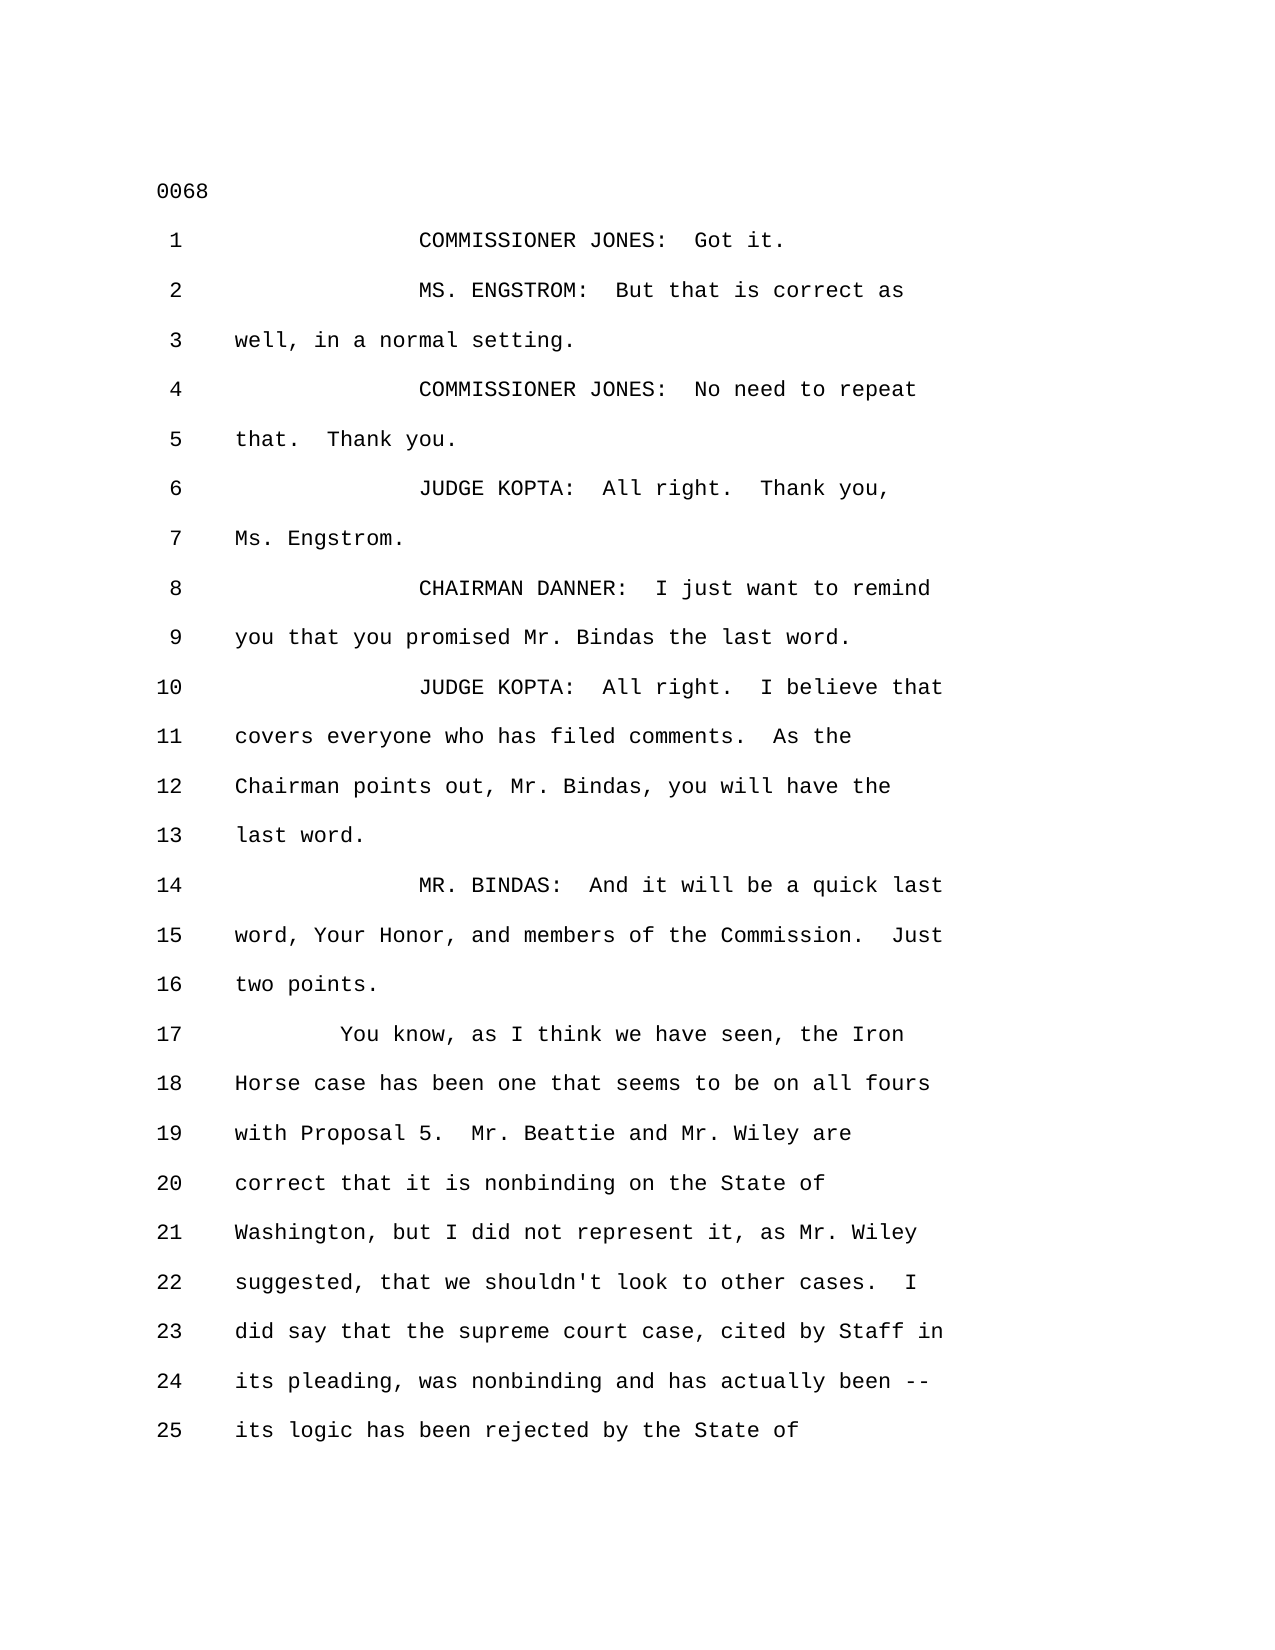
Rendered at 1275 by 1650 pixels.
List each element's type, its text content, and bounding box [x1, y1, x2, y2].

text 4 COMMISSIONER JONES: No need to repeat [156, 378, 1119, 403]
text 0068 [156, 180, 1119, 205]
text 17 You know, as I think we have seen, the Iron [156, 1023, 1119, 1048]
text 21 Washington, but I did not represent it, as Mr. Wiley [156, 1221, 1119, 1246]
text 18 Horse case has been one that seems to be on all fours [156, 1072, 1119, 1097]
text 8 CHAIRMAN DANNER: I just want to remind [156, 577, 1119, 601]
text 19 with Proposal 5. Mr. Beattie and Mr. Wiley are [156, 1122, 1119, 1147]
text 23 did say that the supreme court case, cited by Staff in [156, 1320, 1119, 1345]
text 7 Ms. Engstrom. [156, 527, 1119, 552]
text 13 last word. [156, 824, 1119, 849]
text 15 word, Your Honor, and members of the Commission. Just [156, 924, 1119, 948]
text 14 MR. BINDAS: And it will be a quick last [156, 874, 1119, 899]
text 11 covers everyone who has filed comments. As the [156, 725, 1119, 750]
text 16 two points. [156, 973, 1119, 998]
text 10 JUDGE KOPTA: All right. I believe that [156, 676, 1119, 701]
text 22 suggested, that we shouldn't look to other cases. I [156, 1271, 1119, 1296]
text 24 its pleading, was nonbinding and has actually been -- [156, 1370, 1119, 1395]
text 9 you that you promised Mr. Bindas the last word. [156, 626, 1119, 651]
text 2 MS. ENGSTROM: But that is correct as [156, 279, 1119, 304]
text 5 that. Thank you. [156, 428, 1119, 453]
text 1 COMMISSIONER JONES: Got it. [156, 229, 1119, 254]
text 6 JUDGE KOPTA: All right. Thank you, [156, 477, 1119, 502]
text 20 correct that it is nonbinding on the State of [156, 1172, 1119, 1196]
text 12 Chairman points out, Mr. Bindas, you will have the [156, 775, 1119, 800]
text 25 its logic has been rejected by the State of [156, 1419, 1119, 1444]
text 3 well, in a normal setting. [156, 329, 1119, 353]
